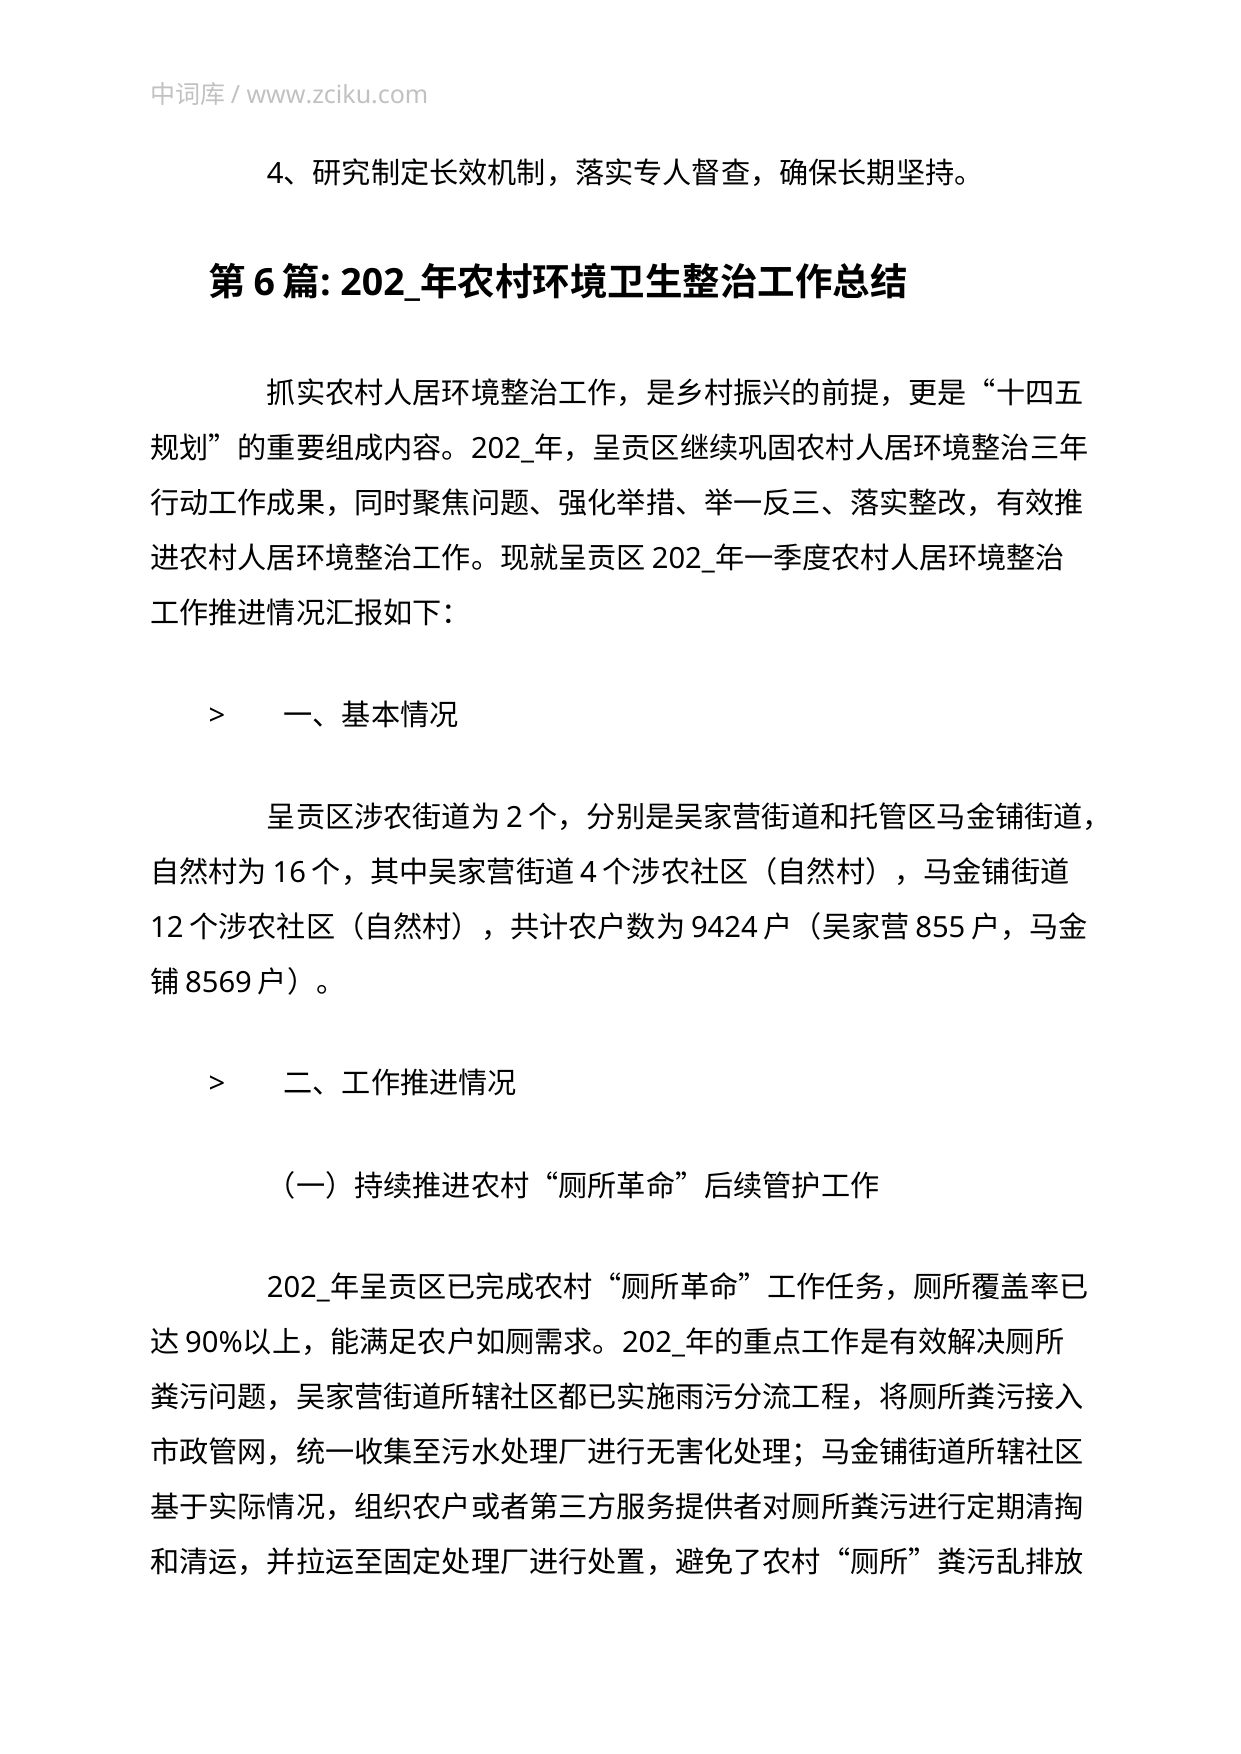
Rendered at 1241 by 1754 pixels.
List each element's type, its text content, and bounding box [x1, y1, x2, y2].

text （一）持续推进农村“厕所革命”后续管护工作 [150, 1162, 1090, 1204]
text > 二、工作推进情况 [150, 1060, 1090, 1102]
text 呈贡区涉农街道为2个，分别是吴家营街道和托管区马金铺街道，自然村为16个，其中吴家营街道4个涉农社区（自然村），马金铺街道12个涉农社区（自然村），共计农户数为9424户（吴家营855户，马金铺8569户）。 [150, 793, 1090, 1001]
text 4、研究制定长效机制，落实专人督查，确保长期坚持。 [150, 150, 1090, 192]
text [150, 1264, 1090, 1581]
text 抓实农村人居环境整治工作，是乡村振兴的前提，更是“十四五规划”的重要组成内容。202_年，呈贡区继续巩固农村人居环境整治三年行动工作成果，同时聚焦问题、强化举措、举一反三、落实整改，有效推进农村人居环境整治工作。现就呈贡区202_年一季度农村人居环境整治工作推进情况汇报如下： [150, 369, 1090, 632]
text > 一、基本情况 [150, 691, 1090, 733]
text 第6篇: 202_年农村环境卫生整治工作总结 [150, 252, 1090, 306]
